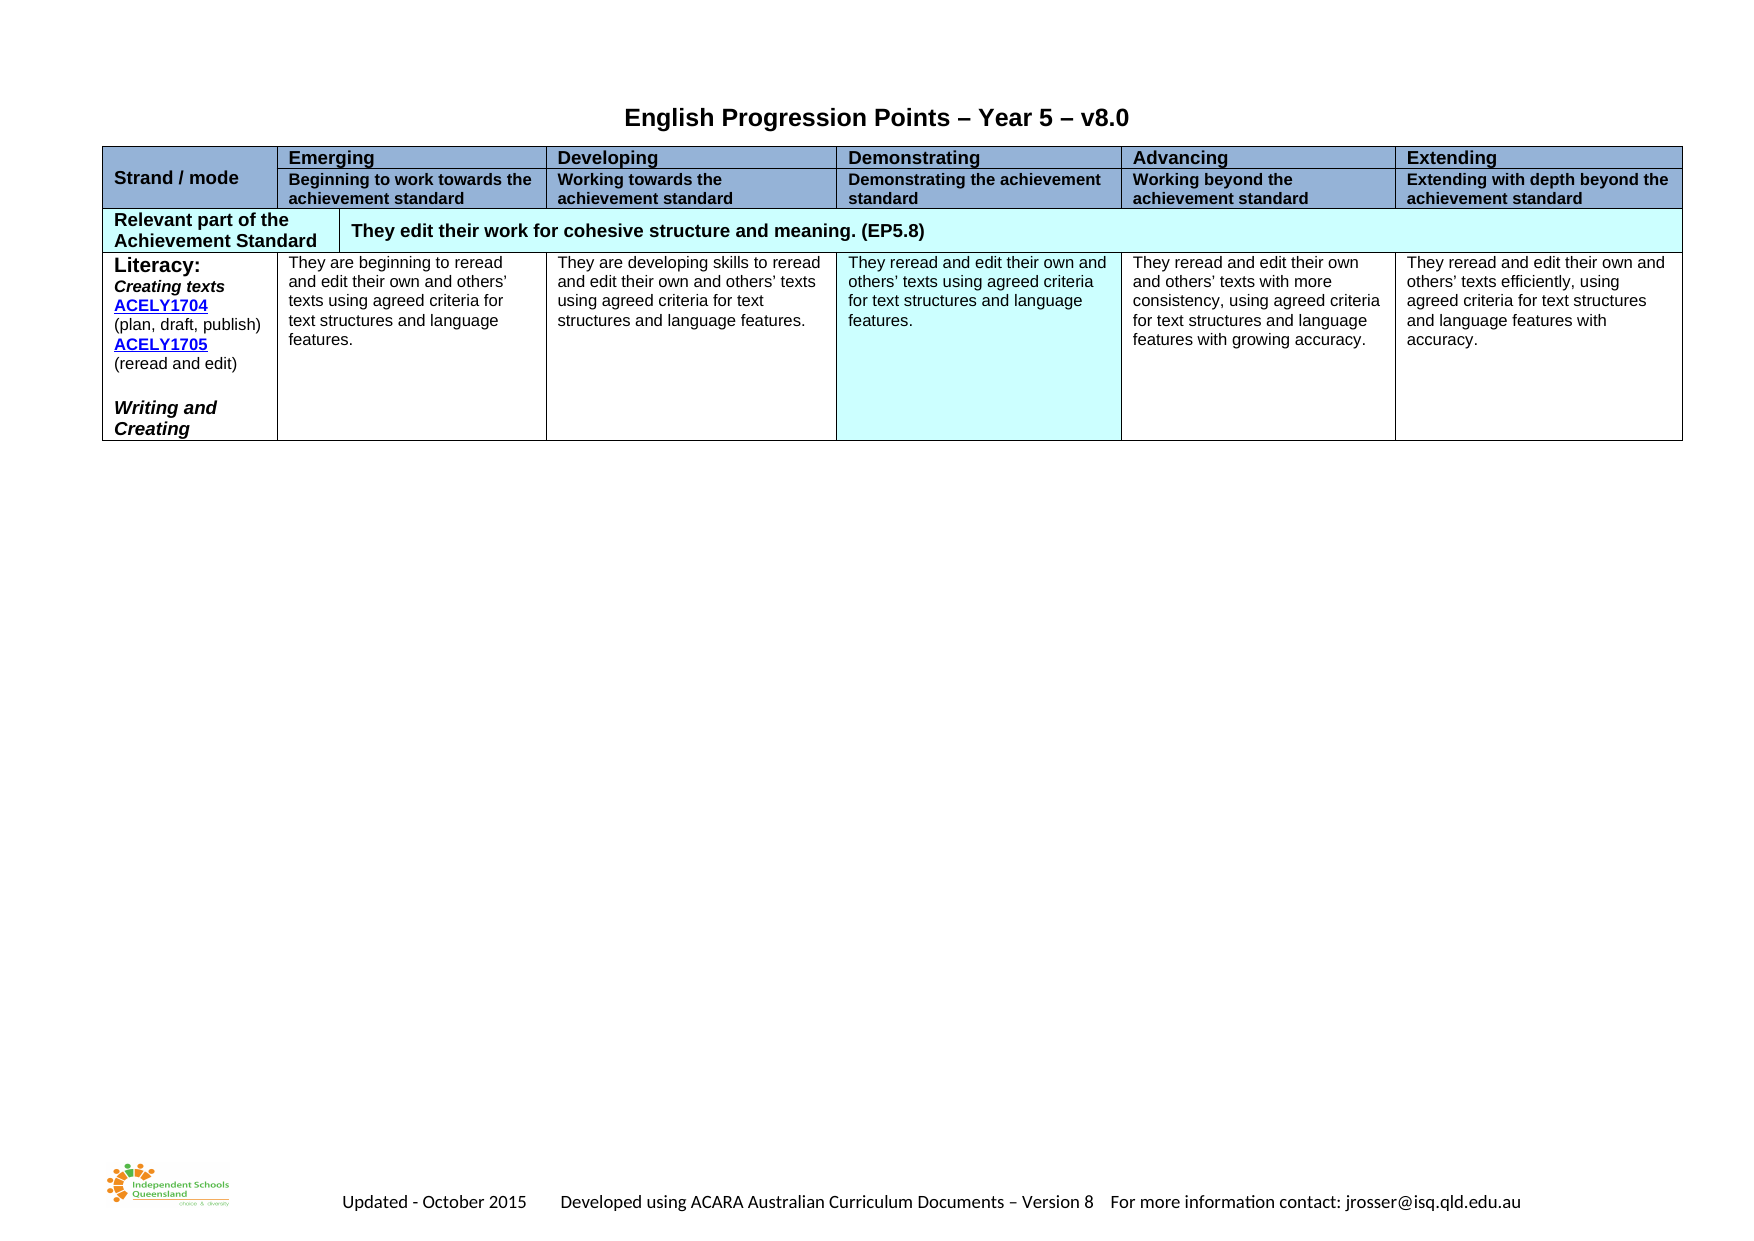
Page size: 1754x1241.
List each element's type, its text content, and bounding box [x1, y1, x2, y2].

table_cell Working beyond the achievement standard [1122, 169, 1395, 208]
table_cell They reread and edit their own and others’ texts using agreed criteria for text structures and language features. [837, 253, 1121, 440]
table_cell They reread and edit their own and others’ texts with more consistency, using agreed criteria for text structures and language features with growing accuracy. [1122, 253, 1395, 440]
table_header Emerging [278, 147, 546, 168]
table_cell They are developing skills to reread and edit their own and others’ texts using agreed criteria for text structures and language features. [547, 253, 836, 440]
table_cell Beginning to work towards the achievement standard [278, 169, 546, 208]
table_cell They are beginning to reread and edit their own and others’ texts using agreed criteria for text structures and language features. [278, 253, 546, 440]
table_cell They reread and edit their own and others’ texts efficiently, using agreed criteria for text structures and language features with accuracy. [1396, 253, 1682, 440]
table_cell They edit their work for cohesive structure and meaning. (EP5.8) [340, 209, 1682, 252]
table_cell Working towards the achievement standard [547, 169, 836, 208]
table_cell Extending with depth beyond the achievement standard [1396, 169, 1682, 208]
table_header Strand / mode [103, 147, 277, 208]
table_header Developing [547, 147, 836, 168]
table_cell Literacy: Creating texts ACELY1704 (plan, draft, publish) ACELY1705 (reread and edit) Writing and Creating [103, 253, 277, 440]
table_header Advancing [1122, 147, 1395, 168]
table_cell Relevant part of the Achievement Standard [103, 209, 339, 252]
table_header Demonstrating [837, 147, 1121, 168]
picture [105, 1162, 231, 1208]
table_cell Demonstrating the achievement standard [837, 169, 1121, 208]
table_header Extending [1396, 147, 1682, 168]
